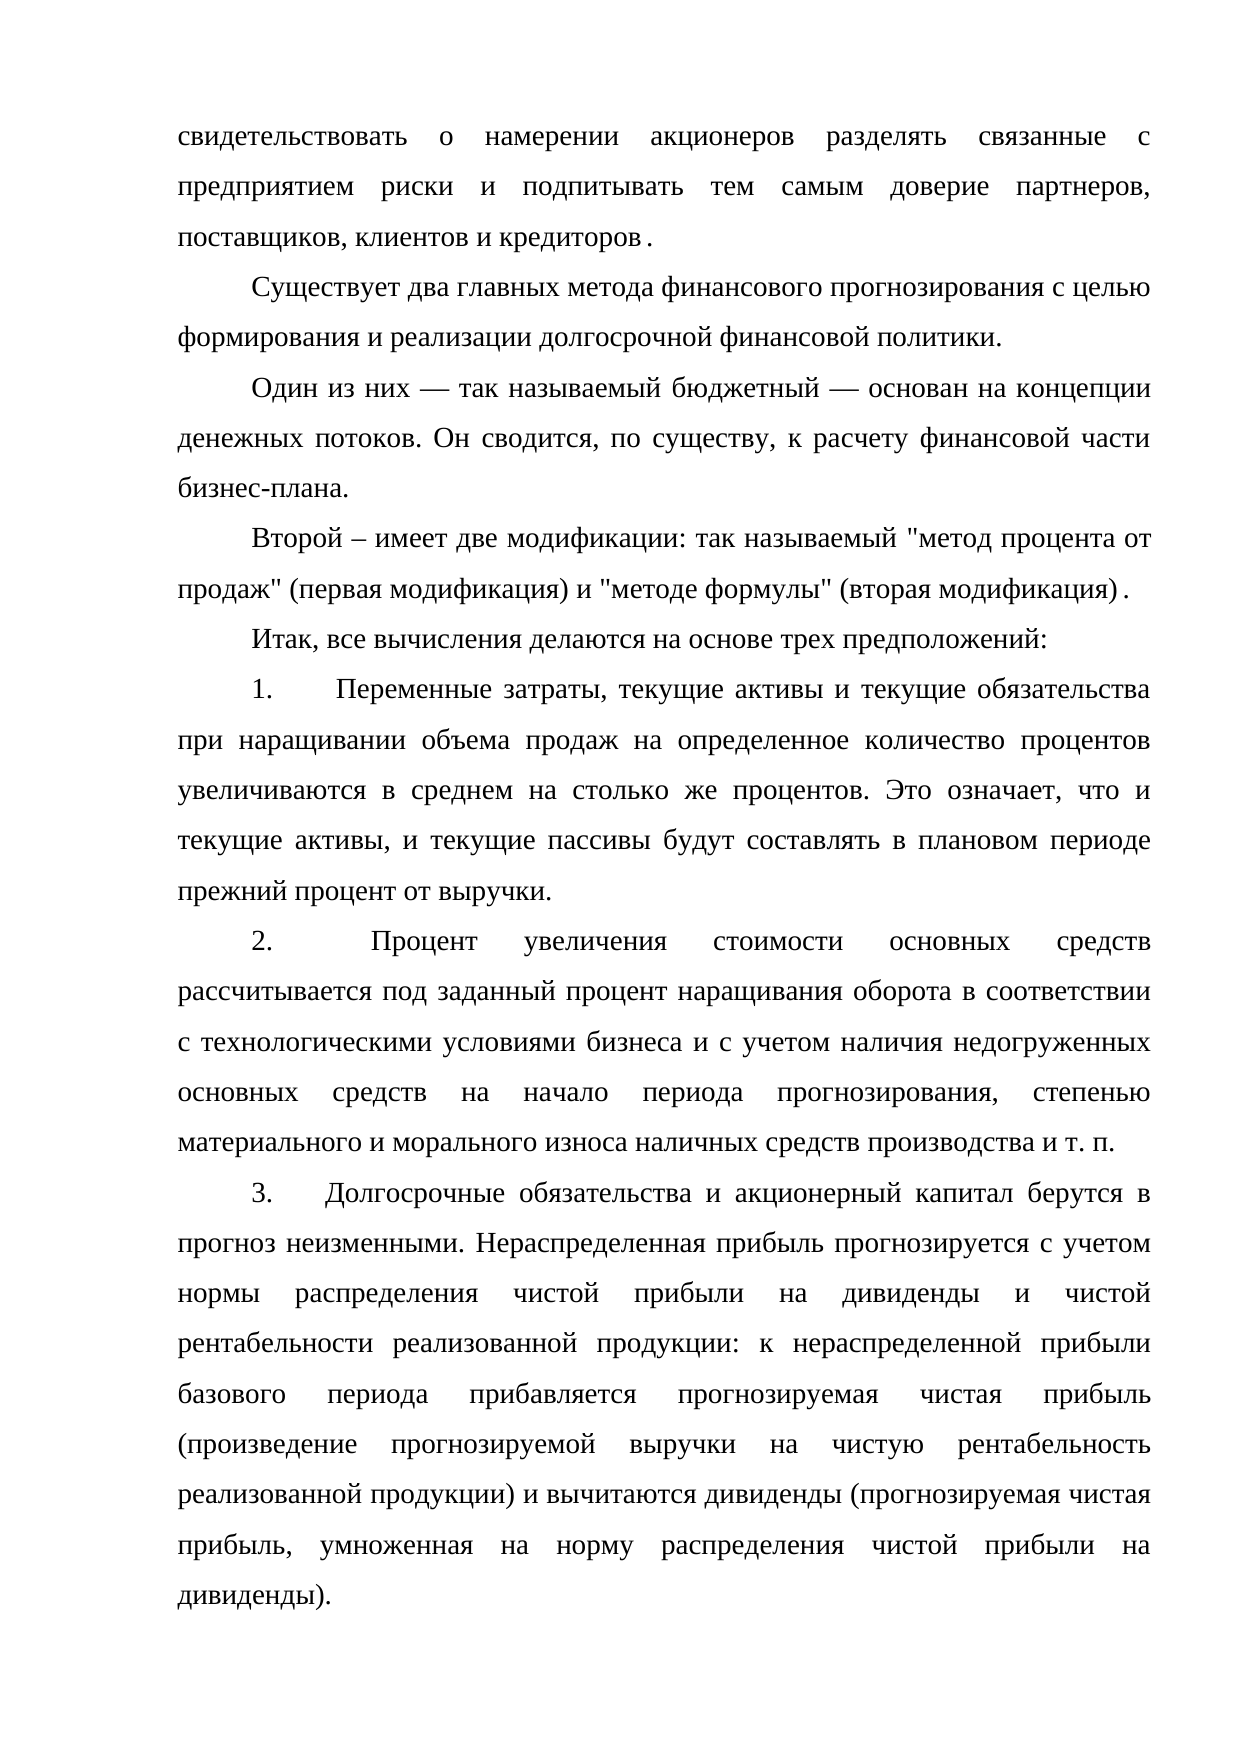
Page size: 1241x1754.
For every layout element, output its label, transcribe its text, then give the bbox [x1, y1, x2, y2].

list Долгосрочные обязательства и акционерный капитал берутся в прогноз неизменными. Нераспределенная прибыль прогнозируется с учетом нормы распределения чистой прибыли на дивиденды и чистой рентабельности реализованной продукции: к нераспределенной прибыли базового периода прибавляется прогнозируемая чистая прибыль (произведение прогнозируемой выручки на чистую рентабельность реализованной продукции) и вычитаются дивиденды (прогнозируемая чистая прибыль, умноженная на норму распределения чистой прибыли на дивиденды). [177, 1175, 1152, 1611]
text Один из них — так называемый бюджетный — основан на концепции денежных потоков. Он сводится, по существу, к расчету финансовой части бизнес-плана. [177, 370, 1152, 504]
text Существует два главных метода финансового прогнозирования с целью формирования и реализации долгосрочной финансовой политики. [177, 269, 1152, 353]
text Второй – имеет две модификации: так называемый "метод процента от продаж" (первая модификация) и "методе формулы" (вторая модификация) . [177, 521, 1152, 604]
list Переменные затраты, текущие активы и текущие обязательства при наращивании объема продаж на определенное количество процентов увеличиваются в среднем на столько же процентов. Это означает, что и текущие активы, и текущие пассивы будут составлять в плановом периоде прежний процент от выручки. [177, 672, 1152, 906]
list Процент увеличения стоимости основных средств рассчитывается под заданный процент наращивания оборота в соответствии с технологическими условиями бизнеса и с учетом наличия недогруженных основных средств на начало периода прогнозирования, степенью материального и морального износа наличных средств производства и т. п. [177, 923, 1152, 1158]
text Итак, все вычисления делаются на основе трех предположений: [177, 621, 1152, 655]
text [177, 118, 1152, 252]
